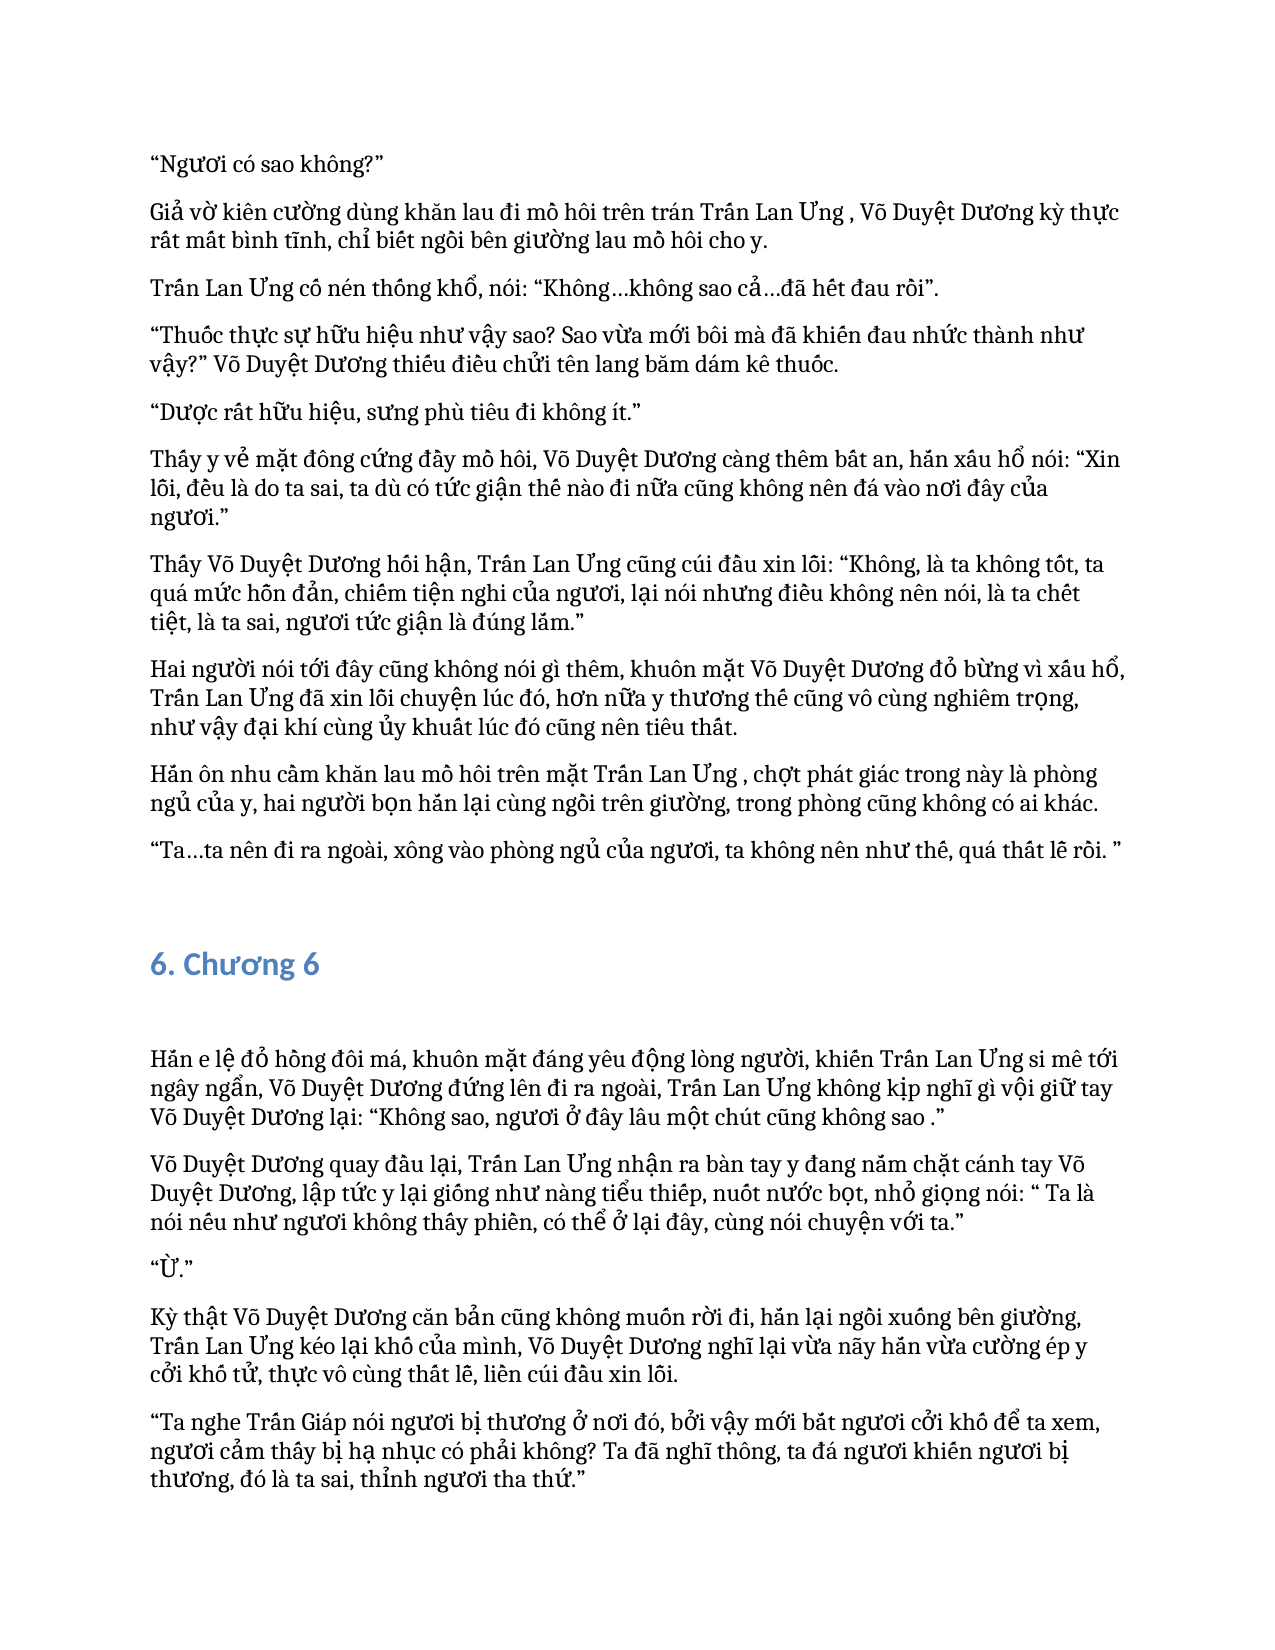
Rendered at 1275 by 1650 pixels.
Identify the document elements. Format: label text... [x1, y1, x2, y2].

text Võ Duyệt Dương quay đầu lại, Trấn Lan Ưng nhận ra bàn tay y đang nắm chặt cánh tay Võ Duyệt Dương, lập tức y lại giống như nàng tiểu thiếp, nuốt nước bọt, nhỏ giọng nói: “ Ta là nói nếu như ngươi không thấy phiền, có thể ở lại đây, cùng nói chuyện với ta.” [150, 1150, 1125, 1237]
text “Dược rất hữu hiệu, sưng phù tiêu đi không ít.” [150, 397, 1125, 426]
text Kỳ thật Võ Duyệt Dương căn bản cũng không muốn rời đi, hắn lại ngồi xuống bên giường, Trấn Lan Ưng kéo lại khố của mình, Võ Duyệt Dương nghĩ lại vừa nãy hắn vừa cường ép y cởi khố tử, thực vô cùng thất lễ, liền cúi đầu xin lỗi. [150, 1303, 1125, 1389]
text “Ta…ta nên đi ra ngoài, xông vào phòng ngủ của ngươi, ta không nên như thế, quá thất lễ rồi. ” [150, 836, 1125, 922]
text “Ta nghe Trấn Giáp nói ngươi bị thương ở nơi đó, bởi vậy mới bắt ngươi cởi khố để ta xem, ngươi cảm thấy bị hạ nhục có phải không? Ta đã nghĩ thông, ta đá ngươi khiến ngươi bị thương, đó là ta sai, thỉnh ngươi tha thứ.” [150, 1408, 1125, 1494]
text “Thuốc thực sự hữu hiệu như vậy sao? Sao vừa mới bôi mà đã khiến đau nhức thành như vậy?” Võ Duyệt Dương thiếu điều chửi tên lang băm dám kê thuốc. [150, 321, 1125, 379]
text Hắn ôn nhu cầm khăn lau mồ hôi trên mặt Trấn Lan Ưng , chợt phát giác trong này là phòng ngủ của y, hai người bọn hắn lại cùng ngồi trên giường, trong phòng cũng không có ai khác. [150, 760, 1125, 817]
text Giả vờ kiên cường dùng khăn lau đi mồ hôi trên trán Trấn Lan Ưng , Võ Duyệt Dương kỳ thực rất mất bình tĩnh, chỉ biết ngồi bên giường lau mồ hôi cho y. [150, 197, 1125, 255]
text “Ngươi có sao không?” [150, 150, 1125, 179]
text Thấy y vẻ mặt đông cứng đầy mồ hôi, Võ Duyệt Dương càng thêm bất an, hắn xấu hổ nói: “Xin lỗi, đều là do ta sai, ta dù có tức giận thế nào đi nữa cũng không nên đá vào nơi đây của ngươi.” [150, 445, 1125, 531]
text Thấy Võ Duyệt Dương hối hận, Trấn Lan Ưng cũng cúi đầu xin lỗi: “Không, là ta không tốt, ta quá mức hỗn đản, chiếm tiện nghi của ngươi, lại nói nhưng điều không nên nói, là ta chết tiệt, là ta sai, ngươi tức giận là đúng lắm.” [150, 550, 1125, 636]
text Hắn e lệ đỏ hồng đôi má, khuôn mặt đáng yêu động lòng người, khiến Trấn Lan Ưng si mê tới ngây ngẩn, Võ Duyệt Dương đứng lên đi ra ngoài, Trấn Lan Ưng không kịp nghĩ gì vội giữ tay Võ Duyệt Dương lại: “Không sao, ngươi ở đây lâu một chút cũng không sao .” [150, 988, 1125, 1132]
text Hai người nói tới đây cũng không nói gì thêm, khuôn mặt Võ Duyệt Dương đỏ bừng vì xấu hổ, Trấn Lan Ưng đã xin lỗi chuyện lúc đó, hơn nữa y thương thế cũng vô cùng nghiêm trọng, như vậy đại khí cùng ủy khuất lúc đó cũng nên tiêu thất. [150, 655, 1125, 741]
subtitle 6. Chương 6 [150, 943, 1125, 984]
text “Ừ.” [150, 1255, 1125, 1284]
text Trấn Lan Ưng cố nén thống khổ, nói: “Không…không sao cả…đã hết đau rồi”. [150, 274, 1125, 302]
